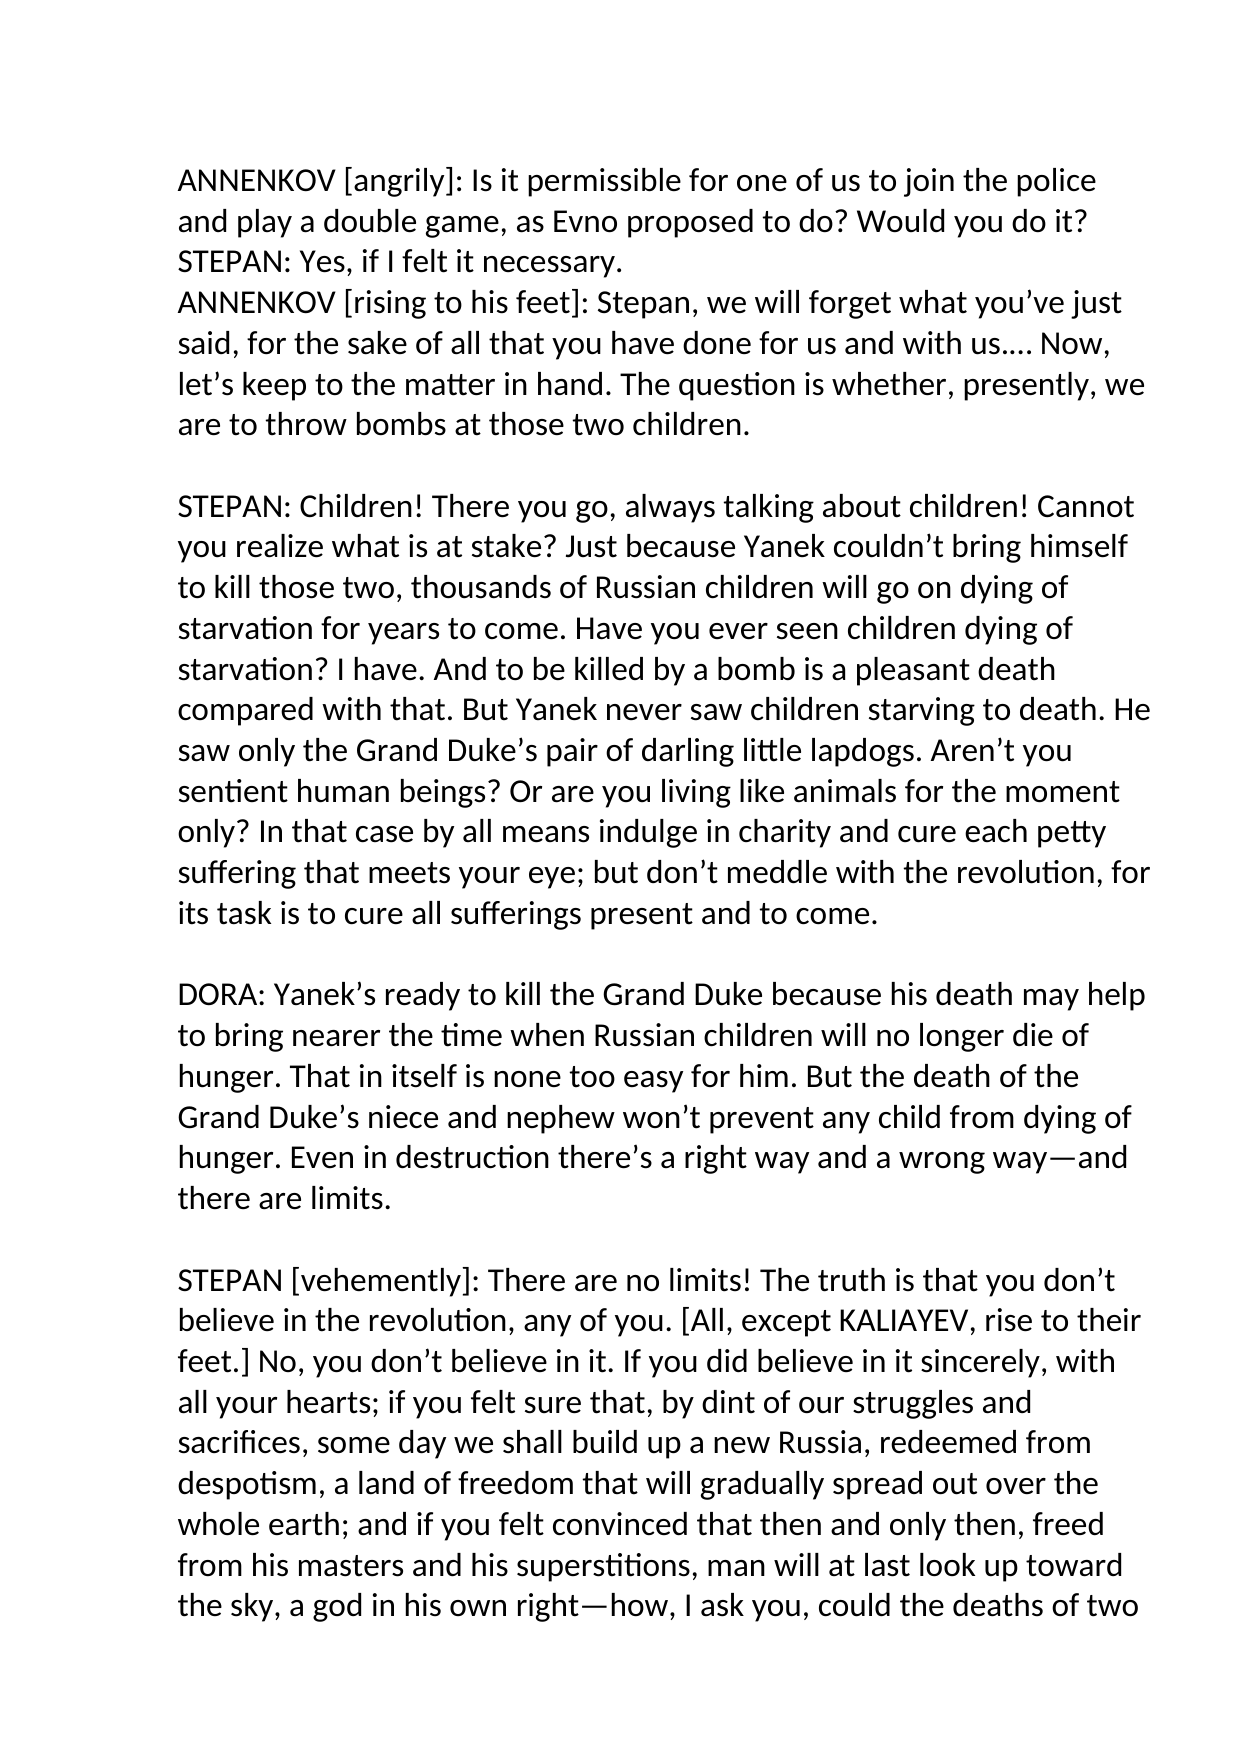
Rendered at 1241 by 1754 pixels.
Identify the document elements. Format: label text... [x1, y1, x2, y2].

text DORA: Yanek’s ready to kill the Grand Duke because his death may help to bring nearer the time when Russian children will no longer die of hunger. That in itself is none too easy for him. But the death of the Grand Duke’s niece and nephew won’t prevent any child from dying of hunger. Even in destruction there’s a right way and a wrong way—and there are limits. [177, 973, 1152, 1218]
text STEPAN: Yes, if I felt it necessary. [177, 240, 1152, 281]
text ANNENKOV [rising to his feet]: Stepan, we will forget what you’ve just said, for the sake of all that you have done for us and with us.… Now, let’s keep to the matter in hand. The question is whether, presently, we are to throw bombs at those two children. [177, 281, 1152, 444]
text STEPAN: Children! There you go, always talking about children! Cannot you realize what is at stake? Just because Yanek couldn’t bring himself to kill those two, thousands of Russian children will go on dying of starvation for years to come. Have you ever seen children dying of starvation? I have. And to be killed by a bomb is a pleasant death compared with that. But Yanek never saw children starving to death. He saw only the Grand Duke’s pair of darling little lapdogs. Aren’t you sentient human beings? Or are you living like animals for the moment only? In that case by all means indulge in charity and cure each petty suffering that meets your eye; but don’t meddle with the revolution, for its task is to cure all sufferings present and to come. [177, 485, 1152, 933]
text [177, 1258, 1152, 1625]
text ANNENKOV [angrily]: Is it permissible for one of us to join the police and play a double game, as Evno proposed to do? Would you do it? [177, 159, 1152, 240]
